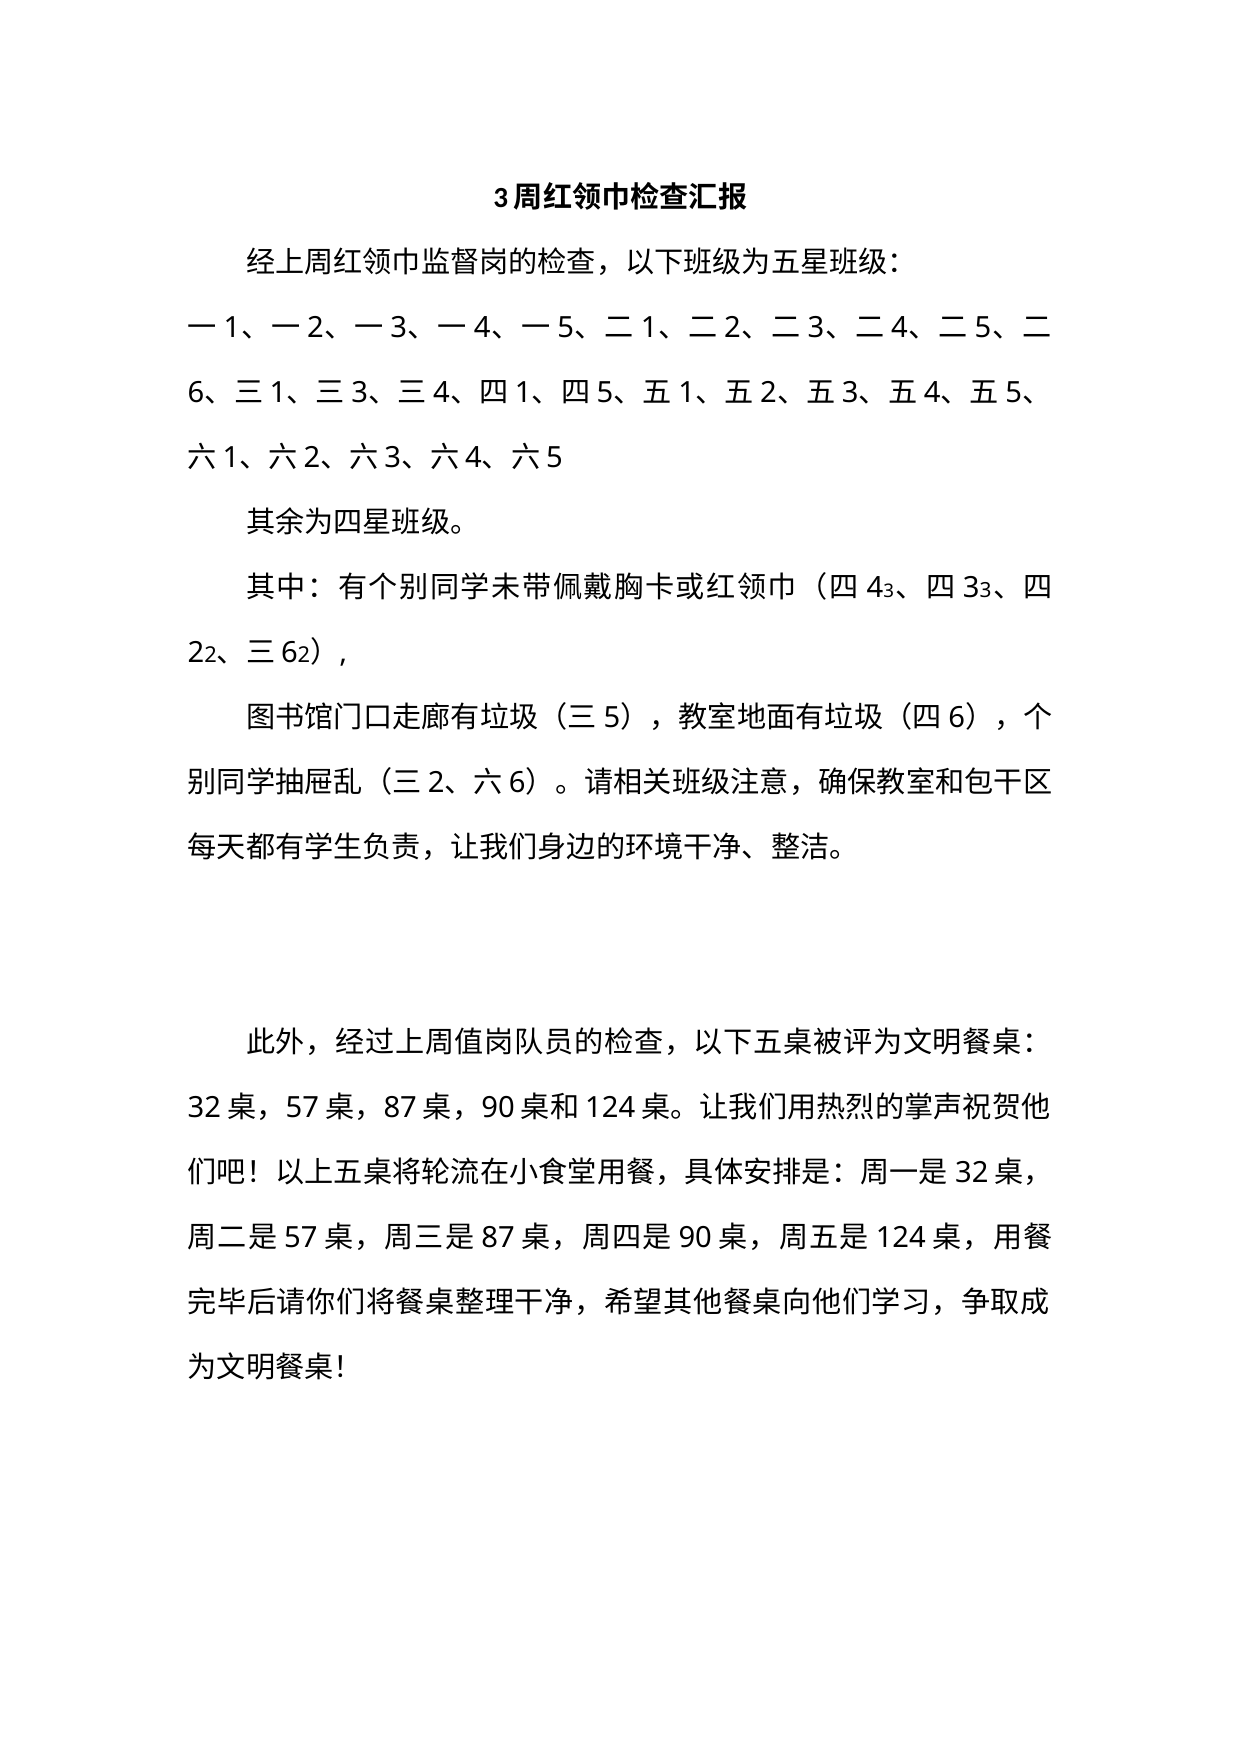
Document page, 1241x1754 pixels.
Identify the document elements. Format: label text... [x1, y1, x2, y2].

text 此外，经过上周值岗队员的检查，以下五桌被评为文明餐桌：32桌，57桌，87桌，90桌和124桌。让我们用热烈的掌声祝贺他们吧！以上五桌将轮流在小食堂用餐，具体安排是：周一是32桌，周二是57桌，周三是87桌，周四是90桌，周五是124桌，用餐完毕后请你们将餐桌整理干净，希望其他餐桌向他们学习，争取成为文明餐桌！ [187, 1007, 1053, 1397]
text 其中：有个别同学未带佩戴胸卡或红领巾（四43、四33、四22、三62）, [187, 552, 1053, 682]
text 3周红领巾检查汇报 [187, 162, 1053, 227]
text 一1、一2、一3、一4、一5、二1、二2、二3、二4、二5、二6、三1、三3、三4、四1、四5、五1、五2、五3、五4、五5、六1、六2、六3、六4、六5 [187, 292, 1053, 487]
text 图书馆门口走廊有垃圾（三5），教室地面有垃圾（四6），个别同学抽屉乱（三2、六6）。请相关班级注意，确保教室和包干区每天都有学生负责，让我们身边的环境干净、整洁。 [187, 682, 1053, 877]
text 其余为四星班级。 [187, 487, 1053, 552]
text 经上周红领巾监督岗的检查，以下班级为五星班级： [187, 227, 1053, 292]
